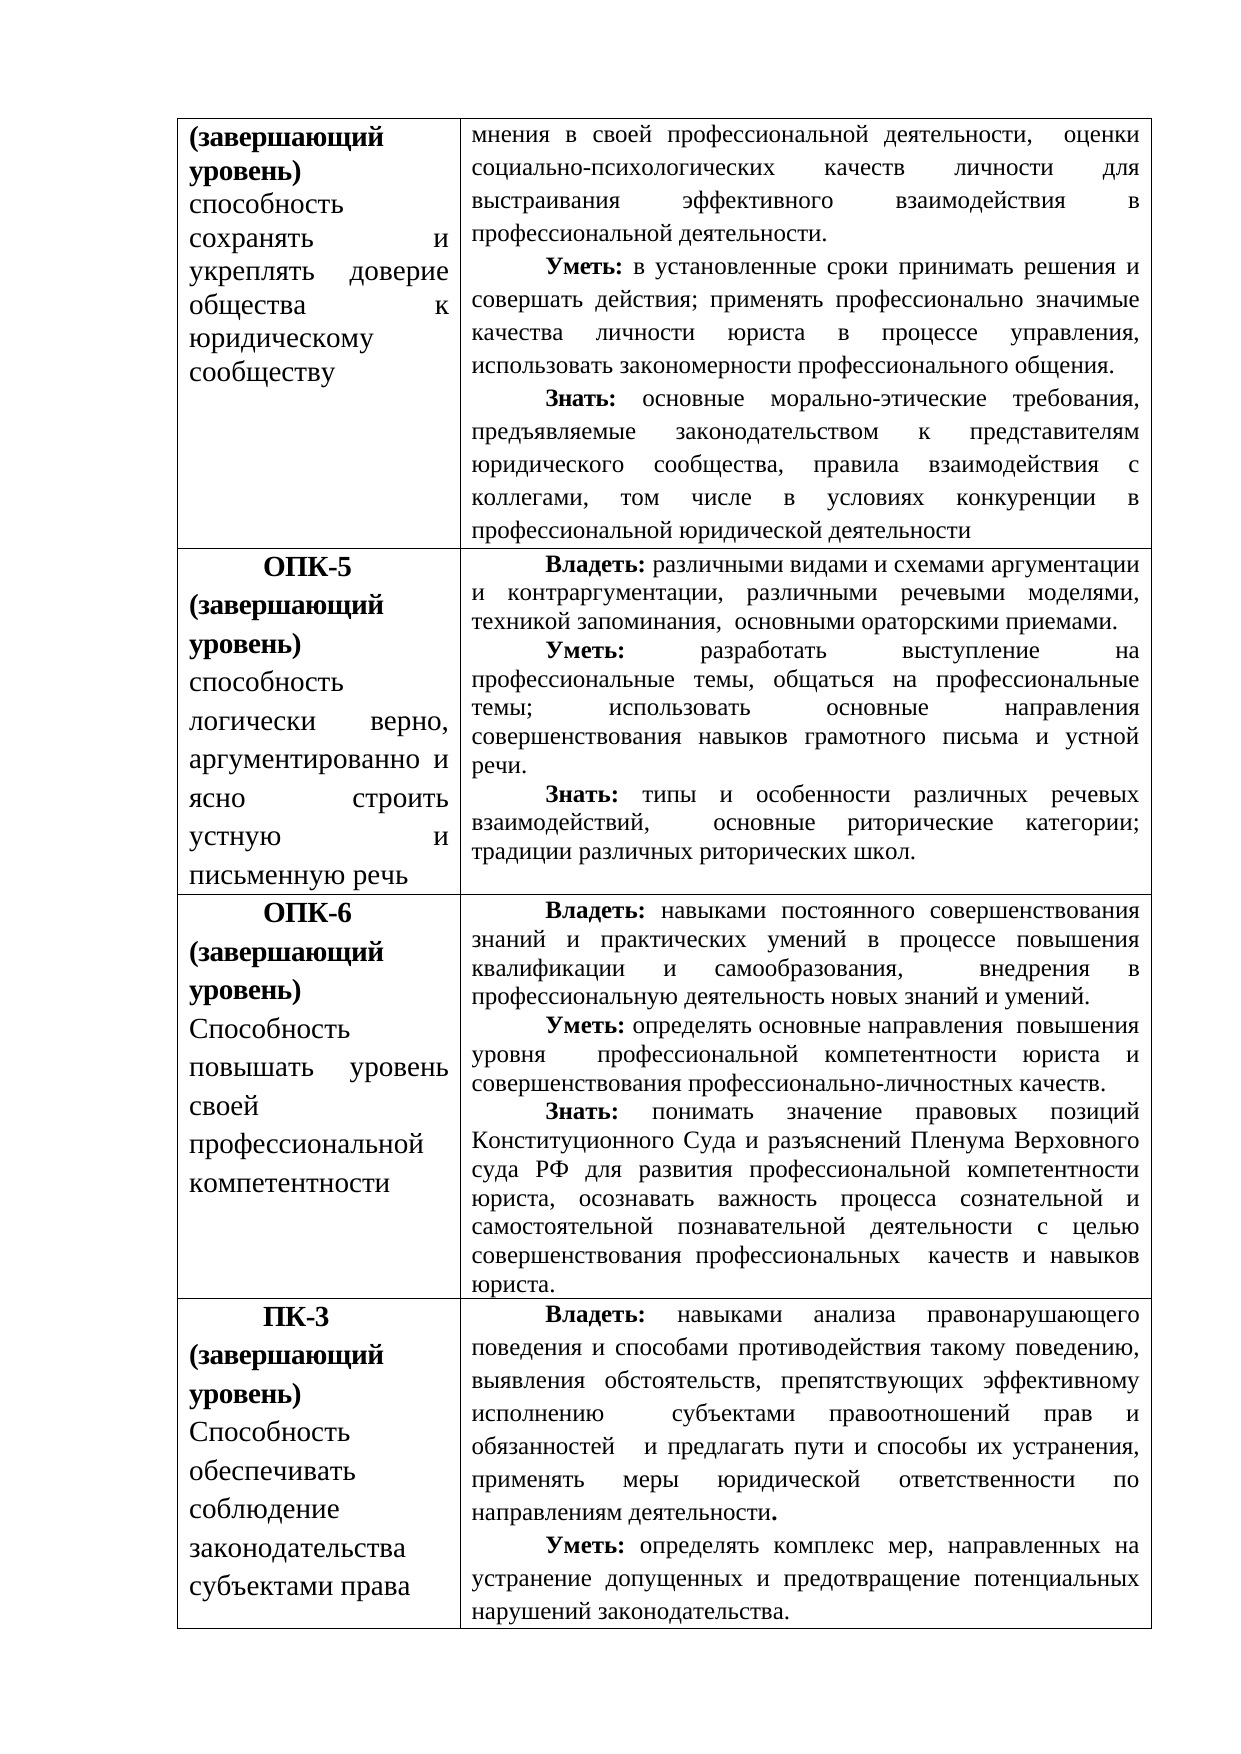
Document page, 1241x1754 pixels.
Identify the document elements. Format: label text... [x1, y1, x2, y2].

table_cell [178, 1299, 460, 1628]
table_cell Владеть: навыками постоянного совершенствования знаний и практических умений в процессе повышения квалификации и самообразования, внедрения в профессиональную деятельность новых знаний и умений. Уметь: определять основные направления повышения уровня профессиональной компетентности юриста и совершенствования профессионально-личностных качеств. Знать: понимать значение правовых позиций Конституционного Суда и разъяснений Пленума Верховного суда РФ для развития профессиональной компетентности юриста, осознавать важность процесса сознательной и самостоятельной познавательной деятельности с целью совершенствования профессиональных качеств и навыков юриста. [461, 895, 1151, 1298]
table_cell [461, 1299, 1151, 1628]
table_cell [178, 119, 460, 548]
table_cell Владеть: различными видами и схемами аргументации и контраргументации, различными речевыми моделями, техникой запоминания, основными ораторскими приемами. Уметь: разработать выступление на профессиональные темы, общаться на профессиональные темы; использовать основные направления совершенствования навыков грамотного письма и устной речи. Знать: типы и особенности различных речевых взаимодействий, основные риторические категории; традиции различных риторических школ. [461, 549, 1151, 894]
table_cell ОПК-6 (завершающий уровень) Способность повышать уровень своей профессиональной компетентности [178, 895, 460, 1298]
table_cell ОПК-5 (завершающий уровень) способность логически верно, аргументированно и ясно строить устную и письменную речь [178, 549, 460, 894]
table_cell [461, 119, 1151, 548]
